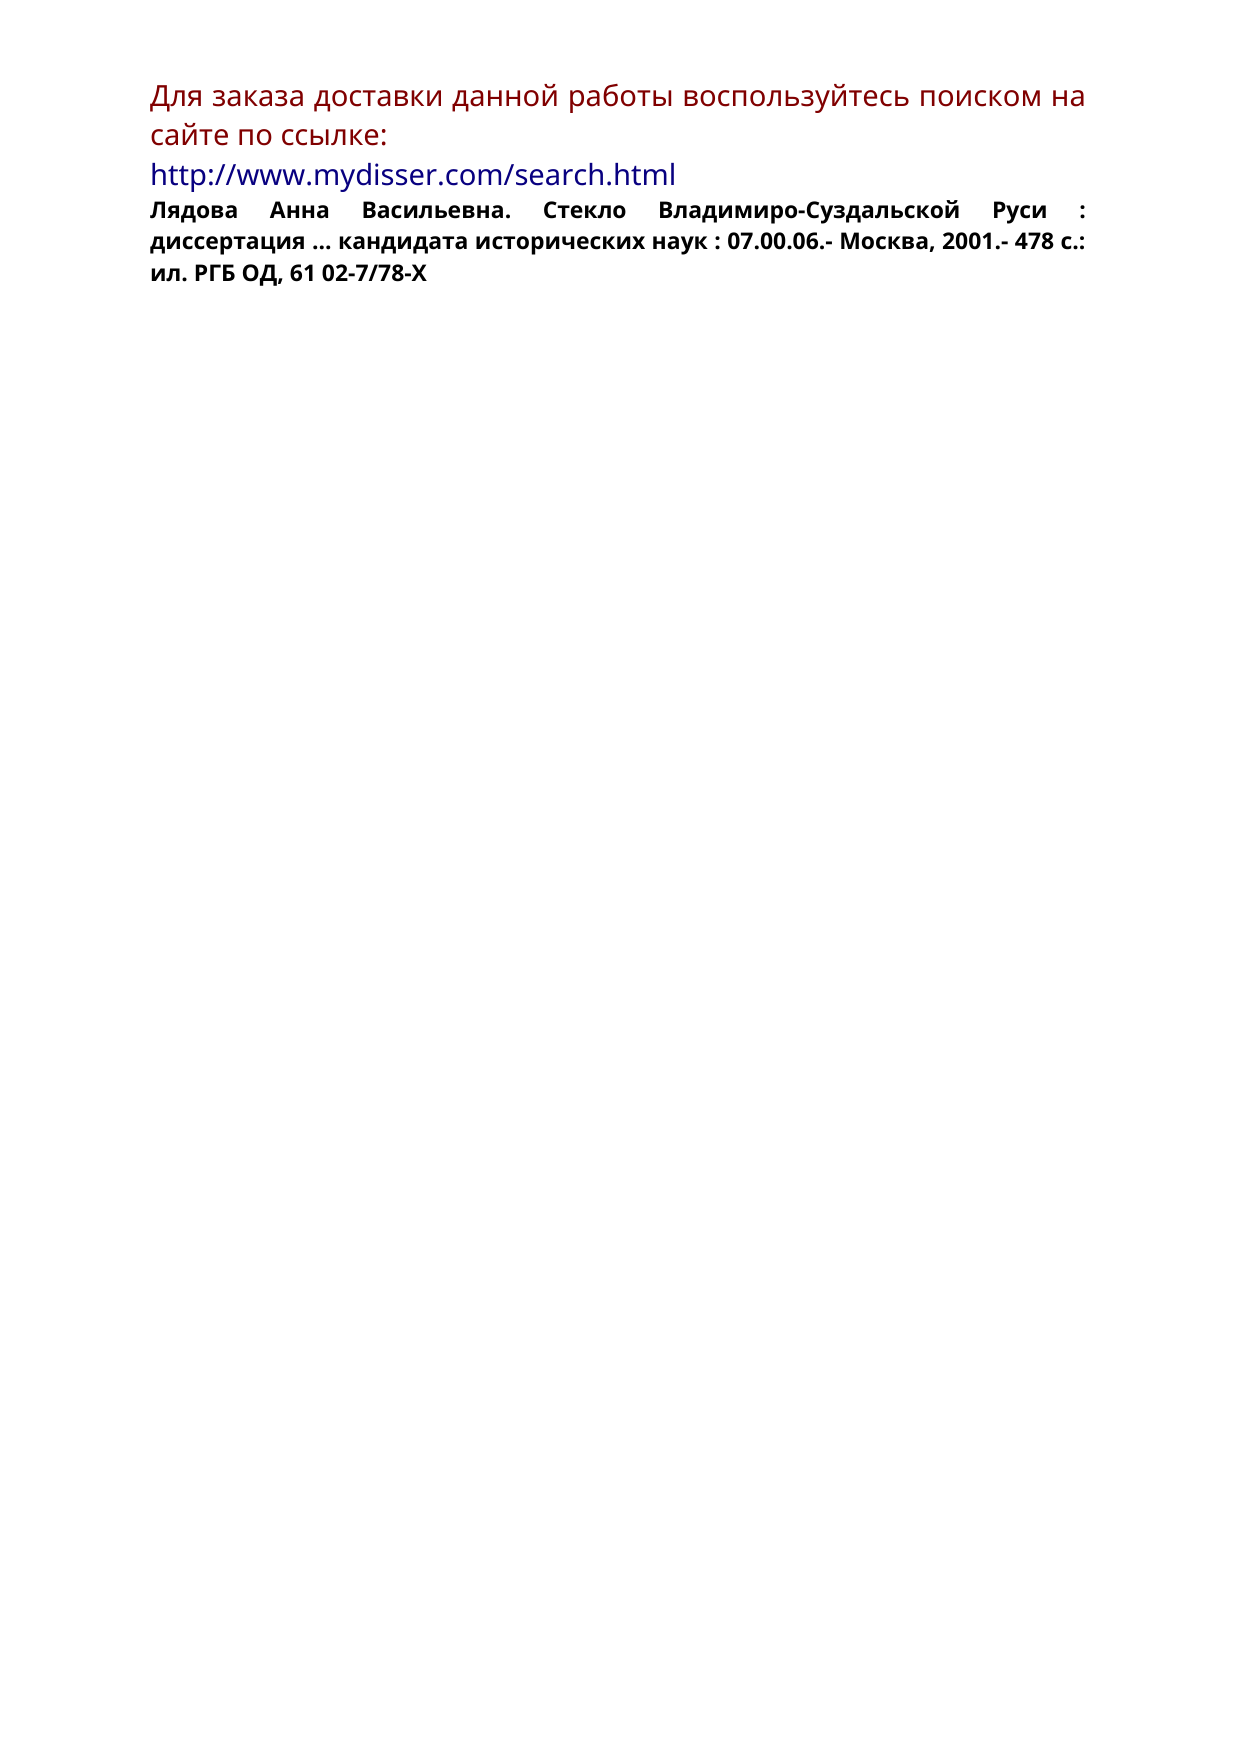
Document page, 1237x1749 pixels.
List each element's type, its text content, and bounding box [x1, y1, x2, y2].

text Лядова Анна Васильевна. Стекло Владимиро-Суздальской Руси : диссертация ... кандидата исторических наук : 07.00.06.- Москва, 2001.- 478 с.: ил. РГБ ОД, 61 02-7/78-X [150, 194, 1086, 288]
